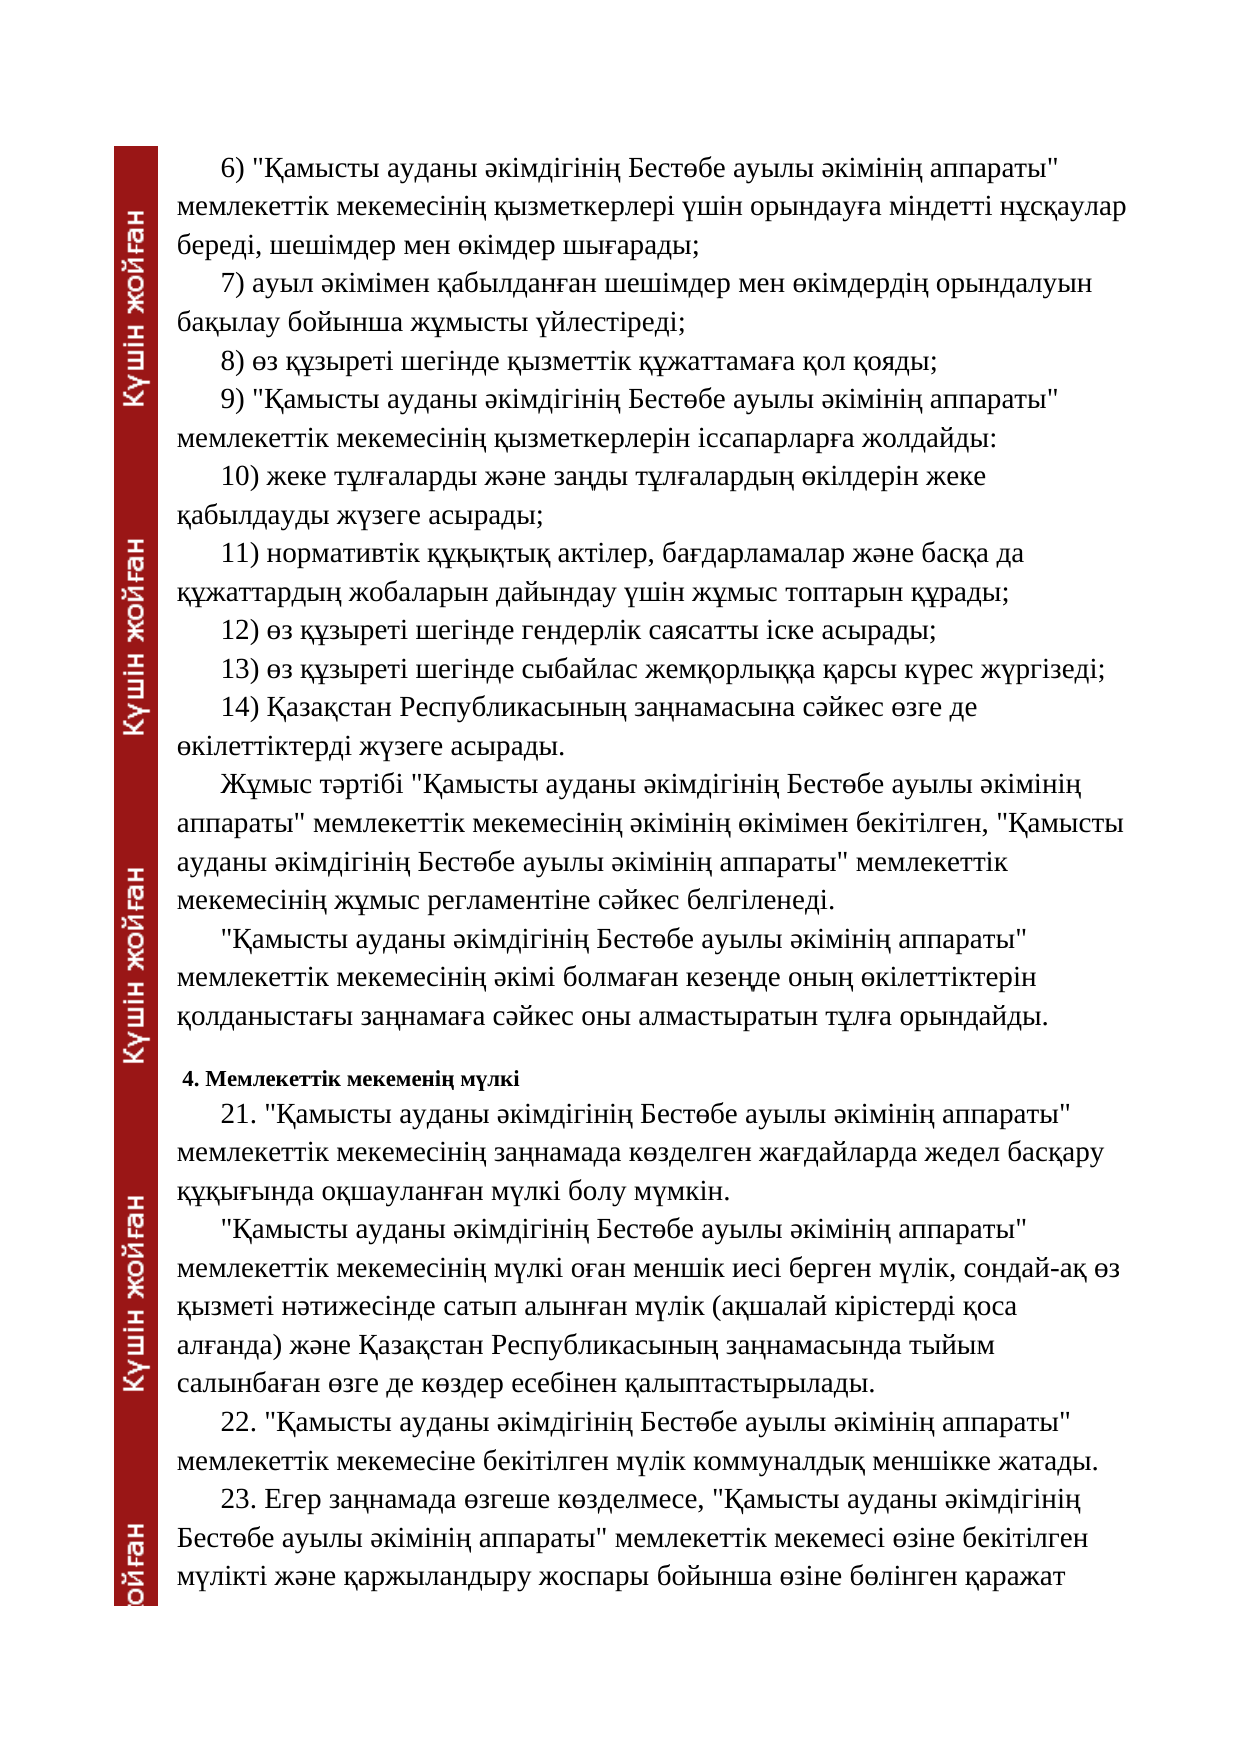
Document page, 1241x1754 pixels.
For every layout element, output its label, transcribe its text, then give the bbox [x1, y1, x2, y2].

picture [114, 1592, 158, 1606]
picture [114, 1062, 158, 1066]
picture [114, 1092, 158, 1096]
text 4. Мемлекеттік мекеменің мүлкі [112, 1066, 1128, 1092]
picture [114, 146, 158, 150]
